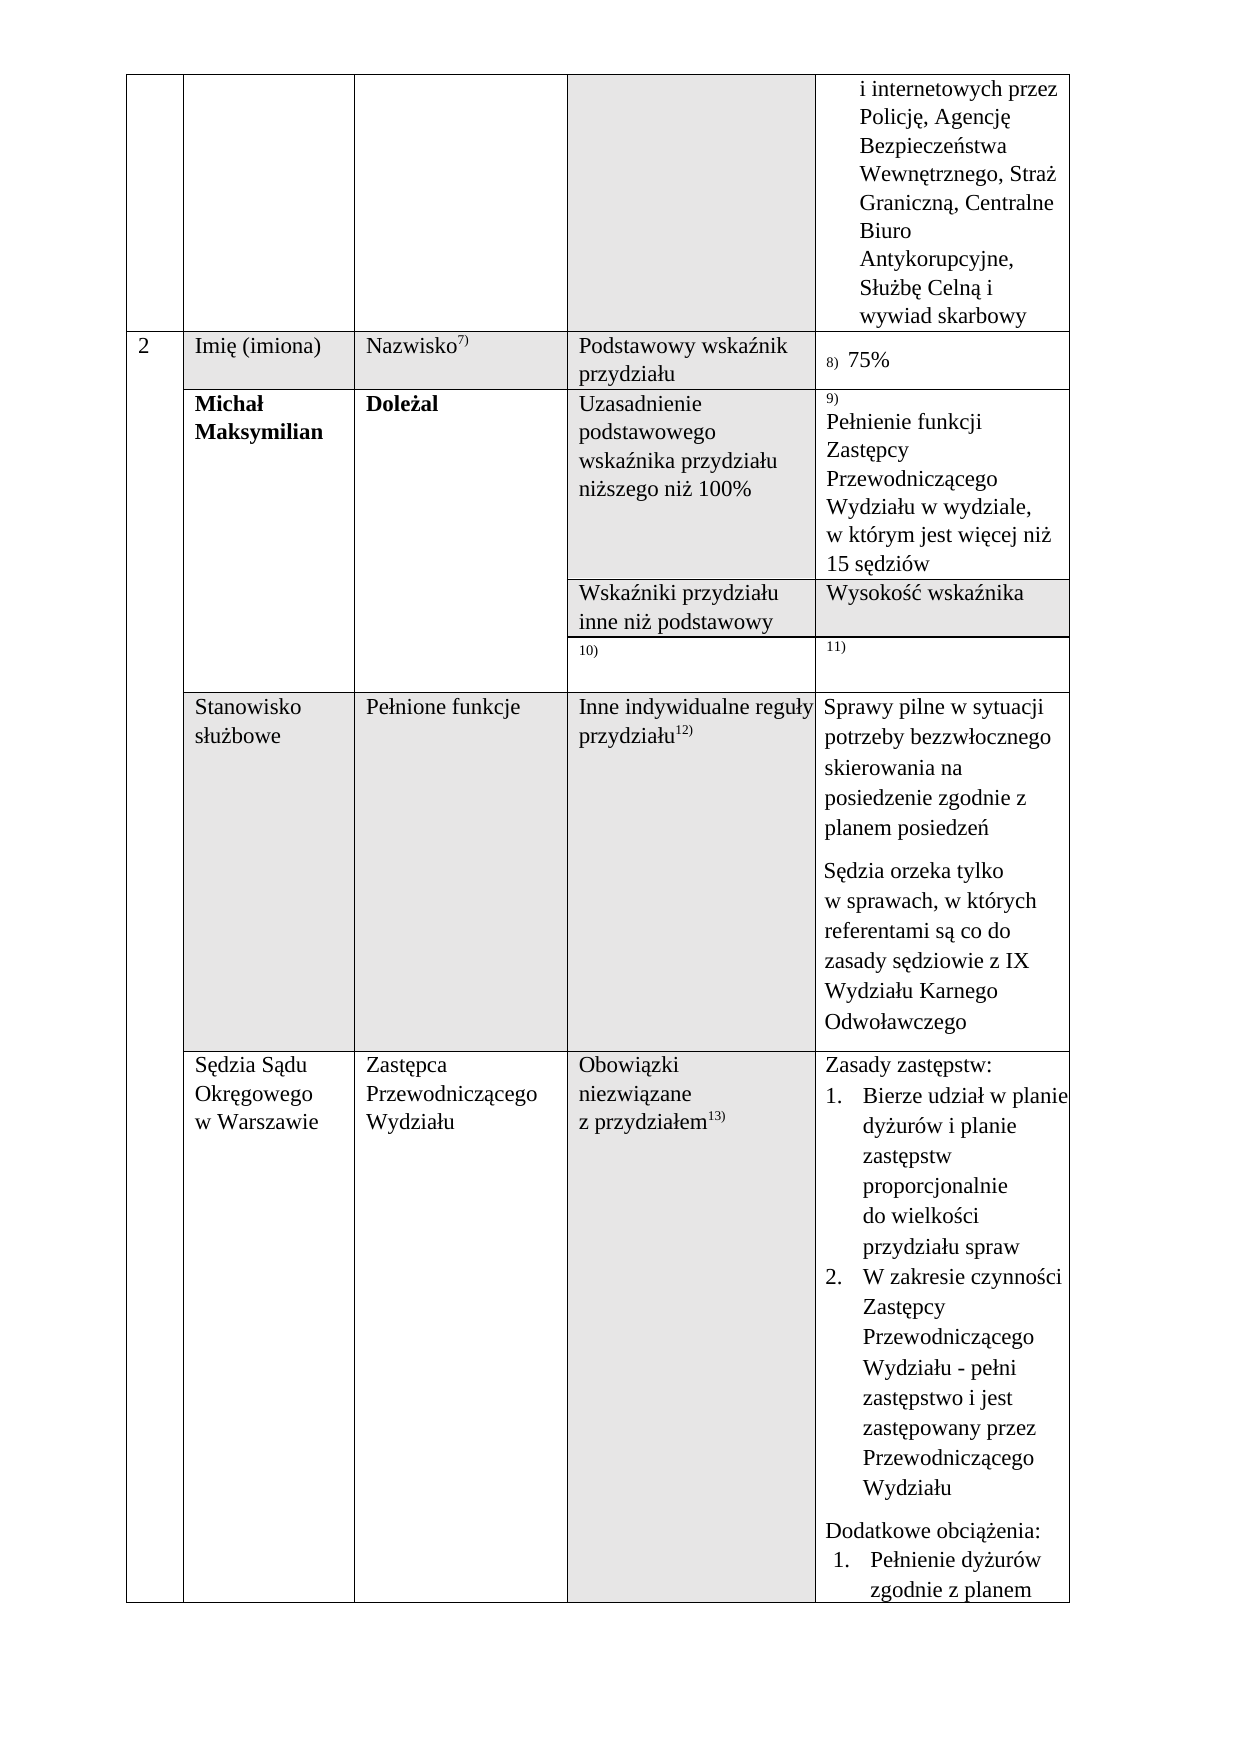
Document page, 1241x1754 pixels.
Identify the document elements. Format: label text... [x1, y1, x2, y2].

table_cell 10) [568, 638, 815, 692]
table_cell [816, 75, 1069, 331]
table_cell Sprawy pilne w sytuacji potrzeby bezzwłocznego skierowania na posiedzenie zgodnie z planem posiedzeń Sędzia orzeka tylko w sprawach, w których referentami są co do zasady sędziowie z IX Wydziału Karnego Odwoławczego [816, 693, 1069, 1051]
table_cell 2 [127, 332, 183, 1602]
table_cell Wysokość wskaźnika [816, 580, 1069, 636]
table_cell Inne indywidualne reguły przydziału12) [568, 693, 815, 1051]
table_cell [355, 1052, 567, 1602]
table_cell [568, 1052, 815, 1602]
table_cell Stanowisko służbowe [184, 693, 354, 1051]
table_cell 8) 75% [816, 332, 1069, 389]
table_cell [568, 75, 815, 331]
table_cell Pełnione funkcje [355, 693, 567, 1051]
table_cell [184, 75, 354, 331]
table_cell Podstawowy wskaźnik przydziału [568, 332, 815, 389]
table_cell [816, 1052, 1069, 1602]
table_cell Imię (imiona) [184, 332, 354, 389]
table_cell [355, 75, 567, 331]
table_cell Uzasadnienie podstawowego wskaźnika przydziału niższego niż 100% [568, 390, 815, 578]
table_cell 11) [816, 638, 1069, 692]
table_cell Doleżal [355, 390, 567, 692]
table_cell Nazwisko7) [355, 332, 567, 389]
table_cell Wskaźniki przydziału inne niż podstawowy [568, 580, 815, 636]
table_cell Michał Maksymilian [184, 390, 354, 692]
table_cell 9) Pełnienie funkcji Zastępcy Przewodniczącego Wydziału w wydziale, w którym jest więcej niż 15 sędziów [816, 390, 1069, 578]
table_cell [184, 1052, 354, 1602]
